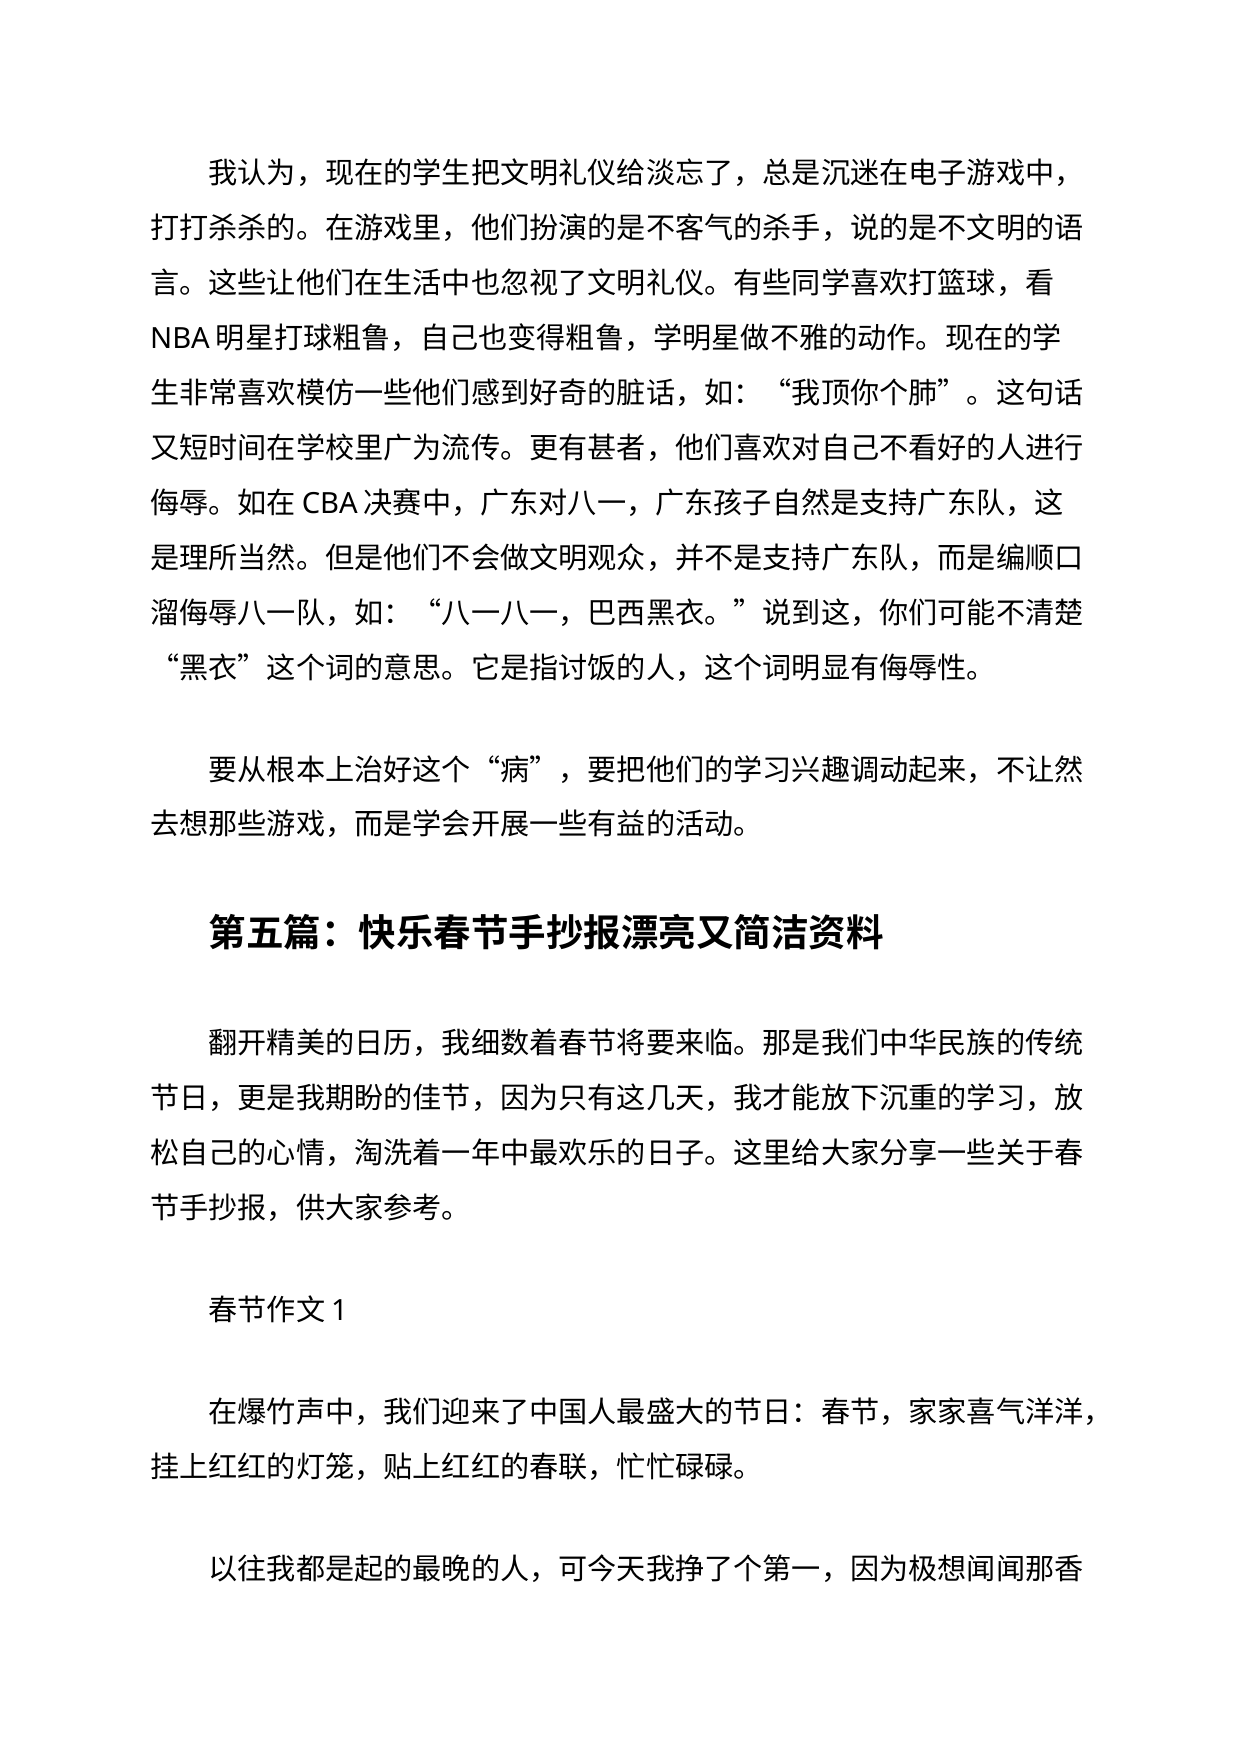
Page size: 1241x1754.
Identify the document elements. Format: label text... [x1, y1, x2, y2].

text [150, 1545, 1090, 1587]
text 春节作文1 [150, 1287, 1090, 1329]
text 第五篇：快乐春节手抄报漂亮又简洁资料 [150, 903, 1090, 957]
text 我认为，现在的学生把文明礼仪给淡忘了，总是沉迷在电子游戏中，打打杀杀的。在游戏里，他们扮演的是不客气的杀手，说的是不文明的语言。这些让他们在生活中也忽视了文明礼仪。有些同学喜欢打篮球，看NBA明星打球粗鲁，自己也变得粗鲁，学明星做不雅的动作。现在的学生非常喜欢模仿一些他们感到好奇的脏话，如：“我顶你个肺”。这句话又短时间在学校里广为流传。更有甚者，他们喜欢对自己不看好的人进行侮辱。如在CBA决赛中，广东对八一，广东孩子自然是支持广东队，这是理所当然。但是他们不会做文明观众，并不是支持广东队，而是编顺口溜侮辱八一队，如：“八一八一，巴西黑衣。”说到这，你们可能不清楚“黑衣”这个词的意思。它是指讨饭的人，这个词明显有侮辱性。 [150, 150, 1090, 687]
text 要从根本上治好这个“病”，要把他们的学习兴趣调动起来，不让然去想那些游戏，而是学会开展一些有益的活动。 [150, 746, 1090, 843]
text 在爆竹声中，我们迎来了中国人最盛大的节日：春节，家家喜气洋洋，挂上红红的灯笼，贴上红红的春联，忙忙碌碌。 [150, 1388, 1090, 1486]
text 翻开精美的日历，我细数着春节将要来临。那是我们中华民族的传统节日，更是我期盼的佳节，因为只有这几天，我才能放下沉重的学习，放松自己的心情，淘洗着一年中最欢乐的日子。这里给大家分享一些关于春节手抄报，供大家参考。 [150, 1020, 1090, 1227]
